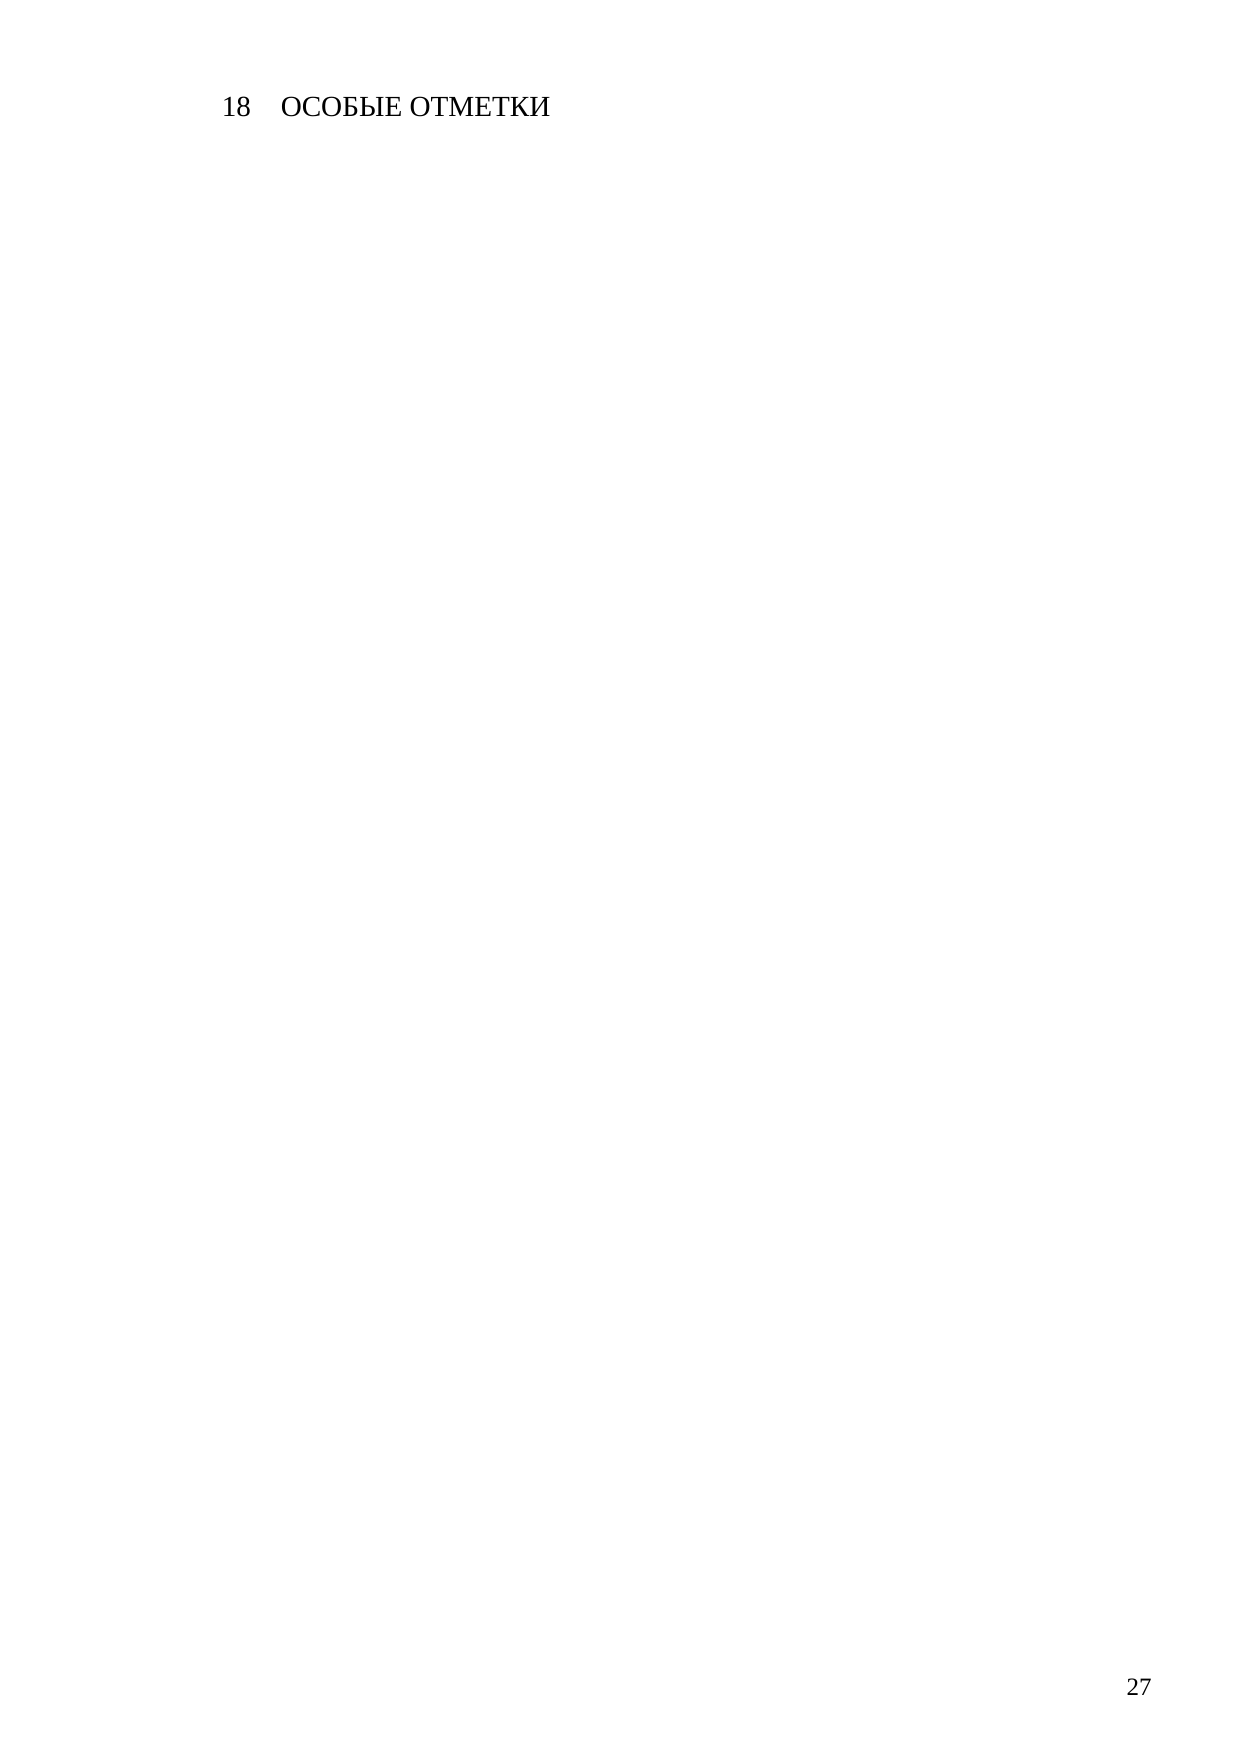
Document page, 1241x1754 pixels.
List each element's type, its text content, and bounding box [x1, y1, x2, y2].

subtitle ОСОБЫЕ ОТМЕТКИ [148, 89, 1152, 122]
